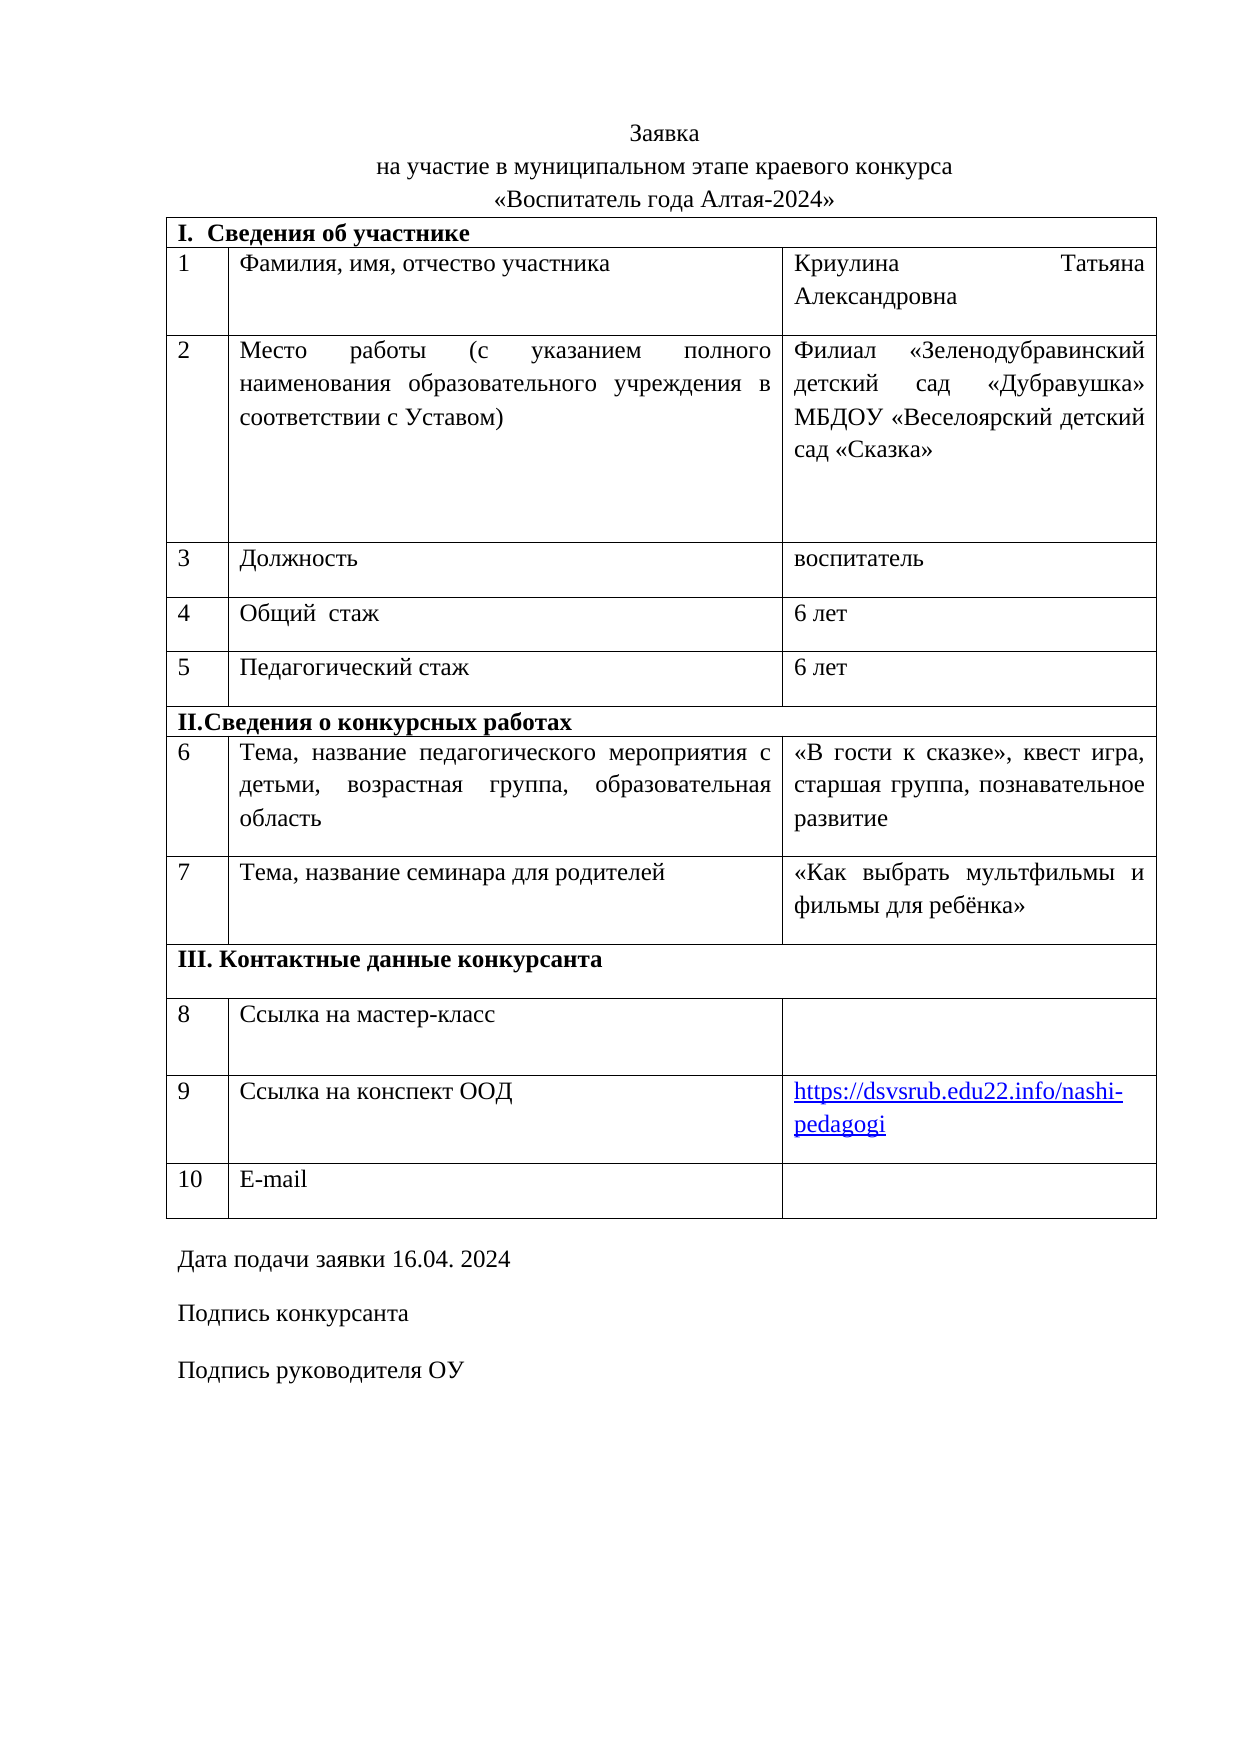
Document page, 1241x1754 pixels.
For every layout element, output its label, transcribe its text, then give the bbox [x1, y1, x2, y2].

table_cell Тема, название семинара для родителей [229, 857, 782, 943]
table_cell 9 [167, 1076, 228, 1163]
table_cell Сведения о конкурсных работах [167, 707, 1156, 736]
text Подпись руководителя ОУ [177, 1356, 1152, 1384]
table_header Сведения об участнике [167, 218, 1156, 247]
table_cell https://dsvsrub.edu22.info/nashi-pedagogi [783, 1076, 1156, 1163]
table_cell воспитатель [783, 543, 1156, 597]
table_cell Общий стаж [229, 598, 782, 651]
table_cell Педагогический стаж [229, 652, 782, 706]
table_cell [783, 999, 1156, 1075]
table_cell Тема, название педагогического мероприятия с детьми, возрастная группа, образовательная область [229, 737, 782, 856]
text Подпись конкурсанта [177, 1298, 1152, 1326]
table_cell Ссылка на мастер-класс [229, 999, 782, 1075]
text Заявка [177, 118, 1152, 147]
table_cell 6 лет [783, 598, 1156, 651]
text Дата подачи заявки 16.04. 2024 [177, 1244, 1152, 1273]
table_cell 1 [167, 248, 228, 334]
text на участие в муниципальном этапе краевого конкурса [177, 151, 1152, 180]
table_cell 6 [167, 737, 228, 856]
table_cell Место работы (с указанием полного наименования образовательного учреждения в соответствии с Уставом) [229, 336, 782, 542]
table_cell 10 [167, 1164, 228, 1218]
table_cell «Как выбрать мультфильмы и фильмы для ребёнка» [783, 857, 1156, 943]
table_cell Фамилия, имя, отчество участника [229, 248, 782, 334]
table_cell Должность [229, 543, 782, 597]
table_cell III. Контактные данные конкурсанта [167, 945, 1156, 998]
table_cell 6 лет [783, 652, 1156, 706]
table_cell 7 [167, 857, 228, 943]
text «Воспитатель года Алтая-2024» [177, 184, 1152, 213]
table_cell 8 [167, 999, 228, 1075]
table_cell 2 [167, 336, 228, 542]
table_cell Ссылка на конспект ООД [229, 1076, 782, 1163]
table_cell Криулина Татьяна Александровна [783, 248, 1156, 334]
table_cell 3 [167, 543, 228, 597]
table_cell E-mail [229, 1164, 782, 1218]
table_cell 5 [167, 652, 228, 706]
table_cell Филиал «Зеленодубравинский детский сад «Дубравушка» МБДОУ «Веселоярский детский сад «Сказка» [783, 336, 1156, 542]
table_cell 4 [167, 598, 228, 651]
table_cell [783, 1164, 1156, 1218]
table_cell «В гости к сказке», квест игра, старшая группа, познавательное развитие [783, 737, 1156, 856]
